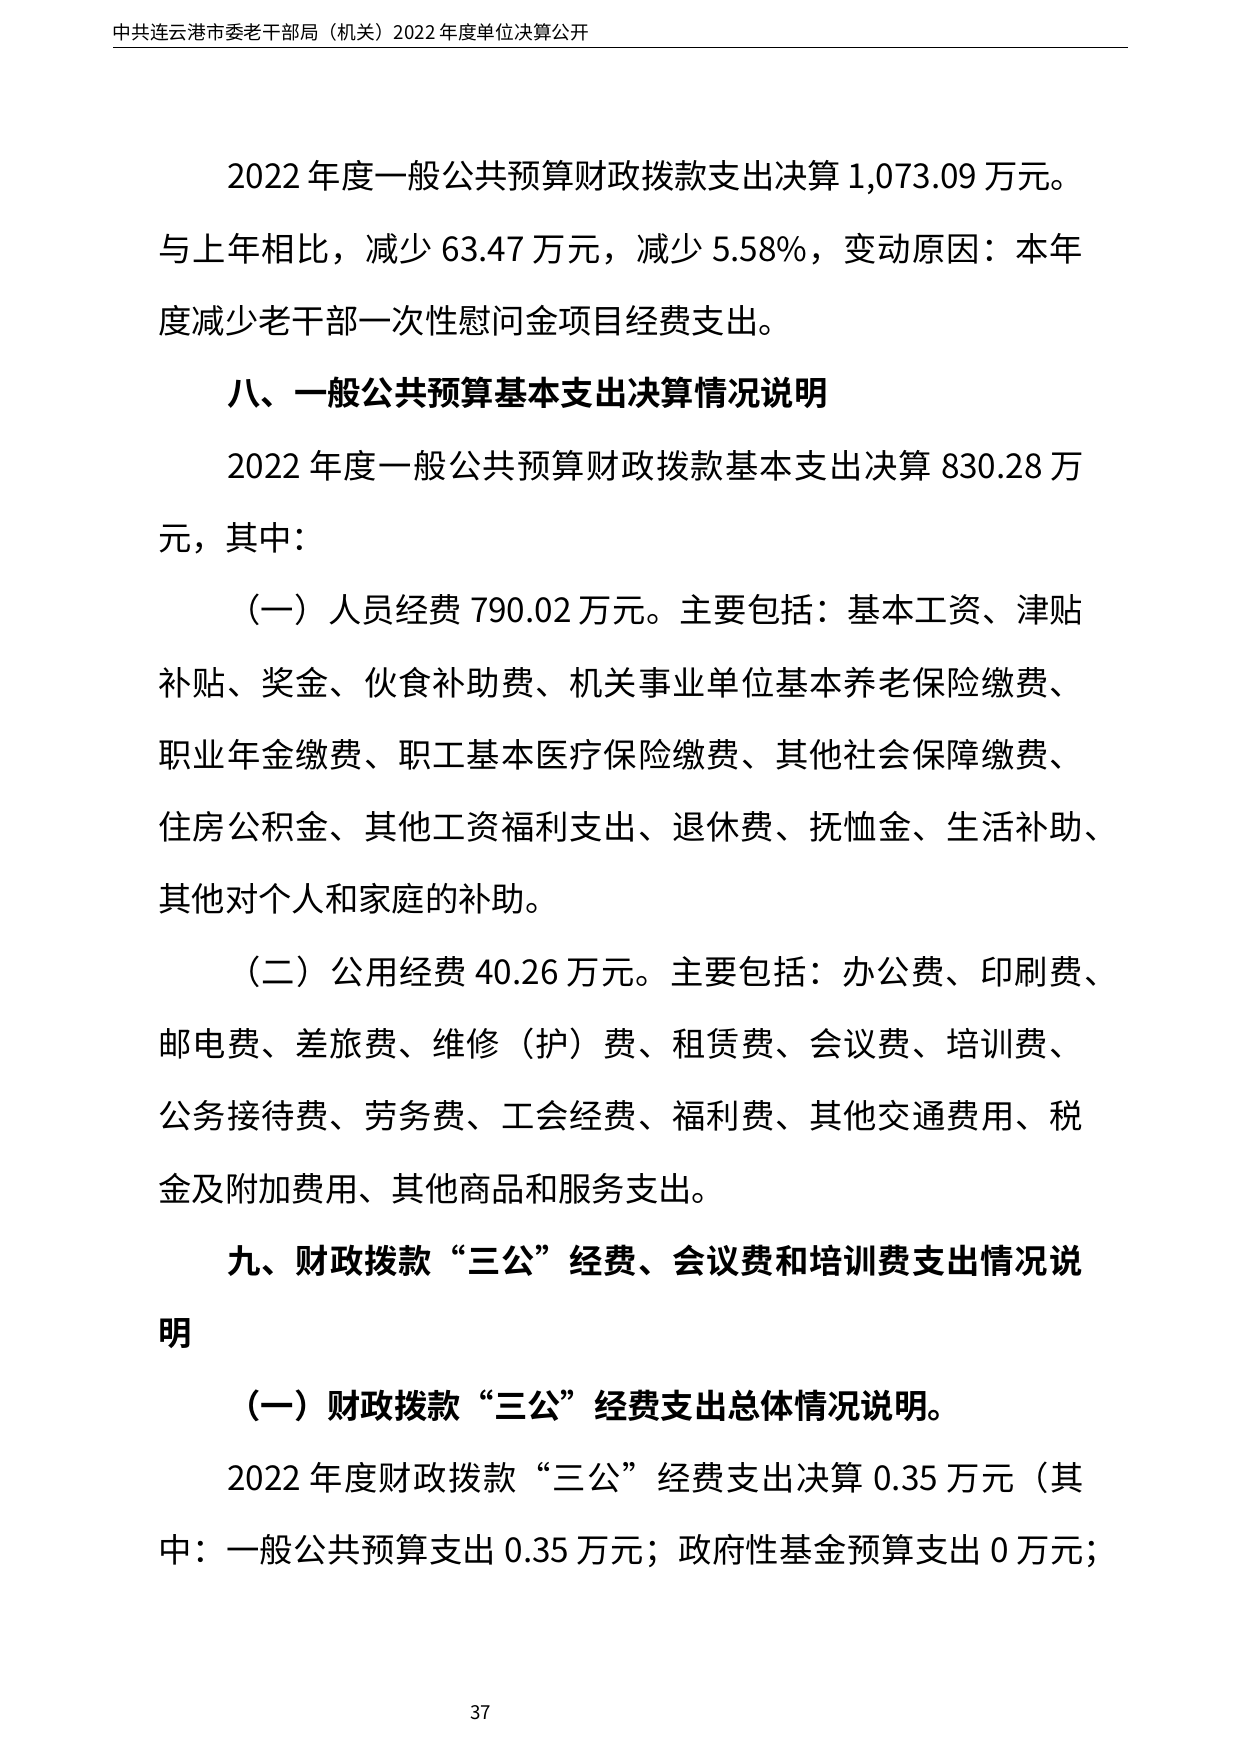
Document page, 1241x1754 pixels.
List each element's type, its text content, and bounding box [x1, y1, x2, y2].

text （一）人员经费790.02万元。主要包括：基本工资、津贴补贴、奖金、伙食补助费、机关事业单位基本养老保险缴费、职业年金缴费、职工基本医疗保险缴费、其他社会保障缴费、住房公积金、其他工资福利支出、退休费、抚恤金、生活补助、其他对个人和家庭的补助。 [158, 584, 1084, 921]
text 2022年度一般公共预算财政拨款基本支出决算830.28万元，其中： [158, 439, 1084, 560]
text 2022年度一般公共预算财政拨款支出决算1,073.09万元。与上年相比，减少63.47万元，减少5.58%，变动原因：本年度减少老干部一次性慰问金项目经费支出。 [158, 150, 1084, 343]
text 八、一般公共预算基本支出决算情况说明 [158, 367, 1084, 415]
text （一）财政拨款“三公”经费支出总体情况说明。 [158, 1379, 1084, 1428]
text 九、财政拨款“三公”经费、会议费和培训费支出情况说明 [158, 1235, 1084, 1355]
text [158, 1452, 1084, 1572]
text （二）公用经费40.26万元。主要包括：办公费、印刷费、邮电费、差旅费、维修（护）费、租赁费、会议费、培训费、公务接待费、劳务费、工会经费、福利费、其他交通费用、税金及附加费用、其他商品和服务支出。 [158, 946, 1084, 1211]
